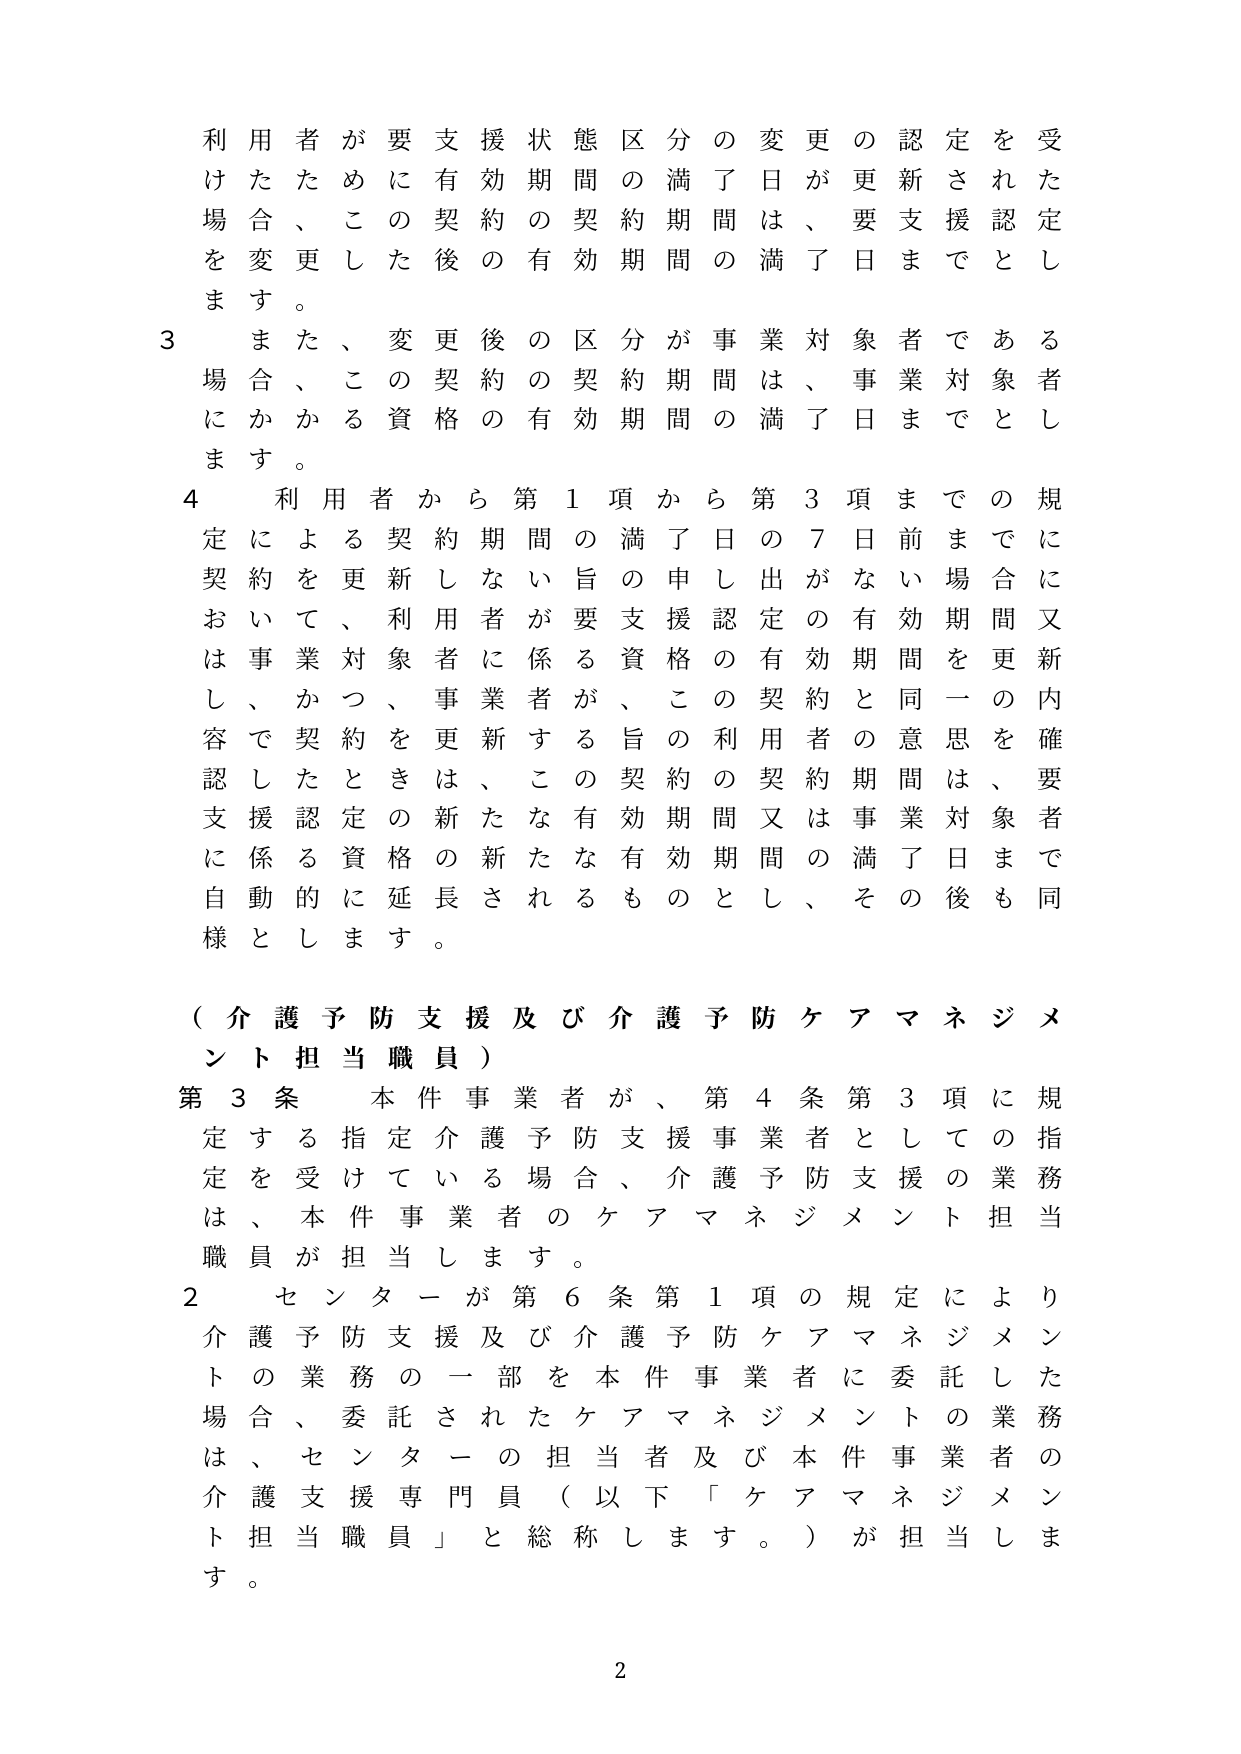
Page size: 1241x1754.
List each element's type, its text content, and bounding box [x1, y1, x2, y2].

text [156, 119, 1085, 318]
text ３ また、変更後の区分が事業対象者である場合、この契約の契約期間は、事業対象者にかかる資格の有効期間の満了日までとします。 [156, 318, 1085, 478]
text ４ 利用者から第１項から第３項までの規定による契約期間の満了日の７日前までに契約を更新しない旨の申し出がない場合において、利用者が要支援認定の有効期間又は事業対象者に係る資格の有効期間を更新し、かつ、事業者が、この契約と同一の内容で契約を更新する旨の利用者の意思を確認したときは、この契約の契約期間は、要支援認定の新たな有効期間又は事業対象者に係る資格の新たな有効期間の満了日まで自動的に延長されるものとし、その後も同様とします。 [156, 478, 1085, 957]
text （介護予防支援及び介護予防ケアマネジメント担当職員） [156, 997, 1085, 1076]
text ２ センターが第６条第１項の規定により介護予防支援及び介護予防ケアマネジメントの業務の一部を本件事業者に委託した場合、委託されたケアマネジメントの業務は、センターの担当者及び本件事業者の介護支援専門員（以下「ケアマネジメント担当職員」と総称します。）が担当します。 [156, 1276, 1085, 1595]
text 第３条 本件事業者が、第４条第３項に規定する指定介護予防支援事業者としての指定を受けている場合、介護予防支援の業務は、本件事業者のケアマネジメント担当職員が担当します。 [156, 1076, 1085, 1276]
